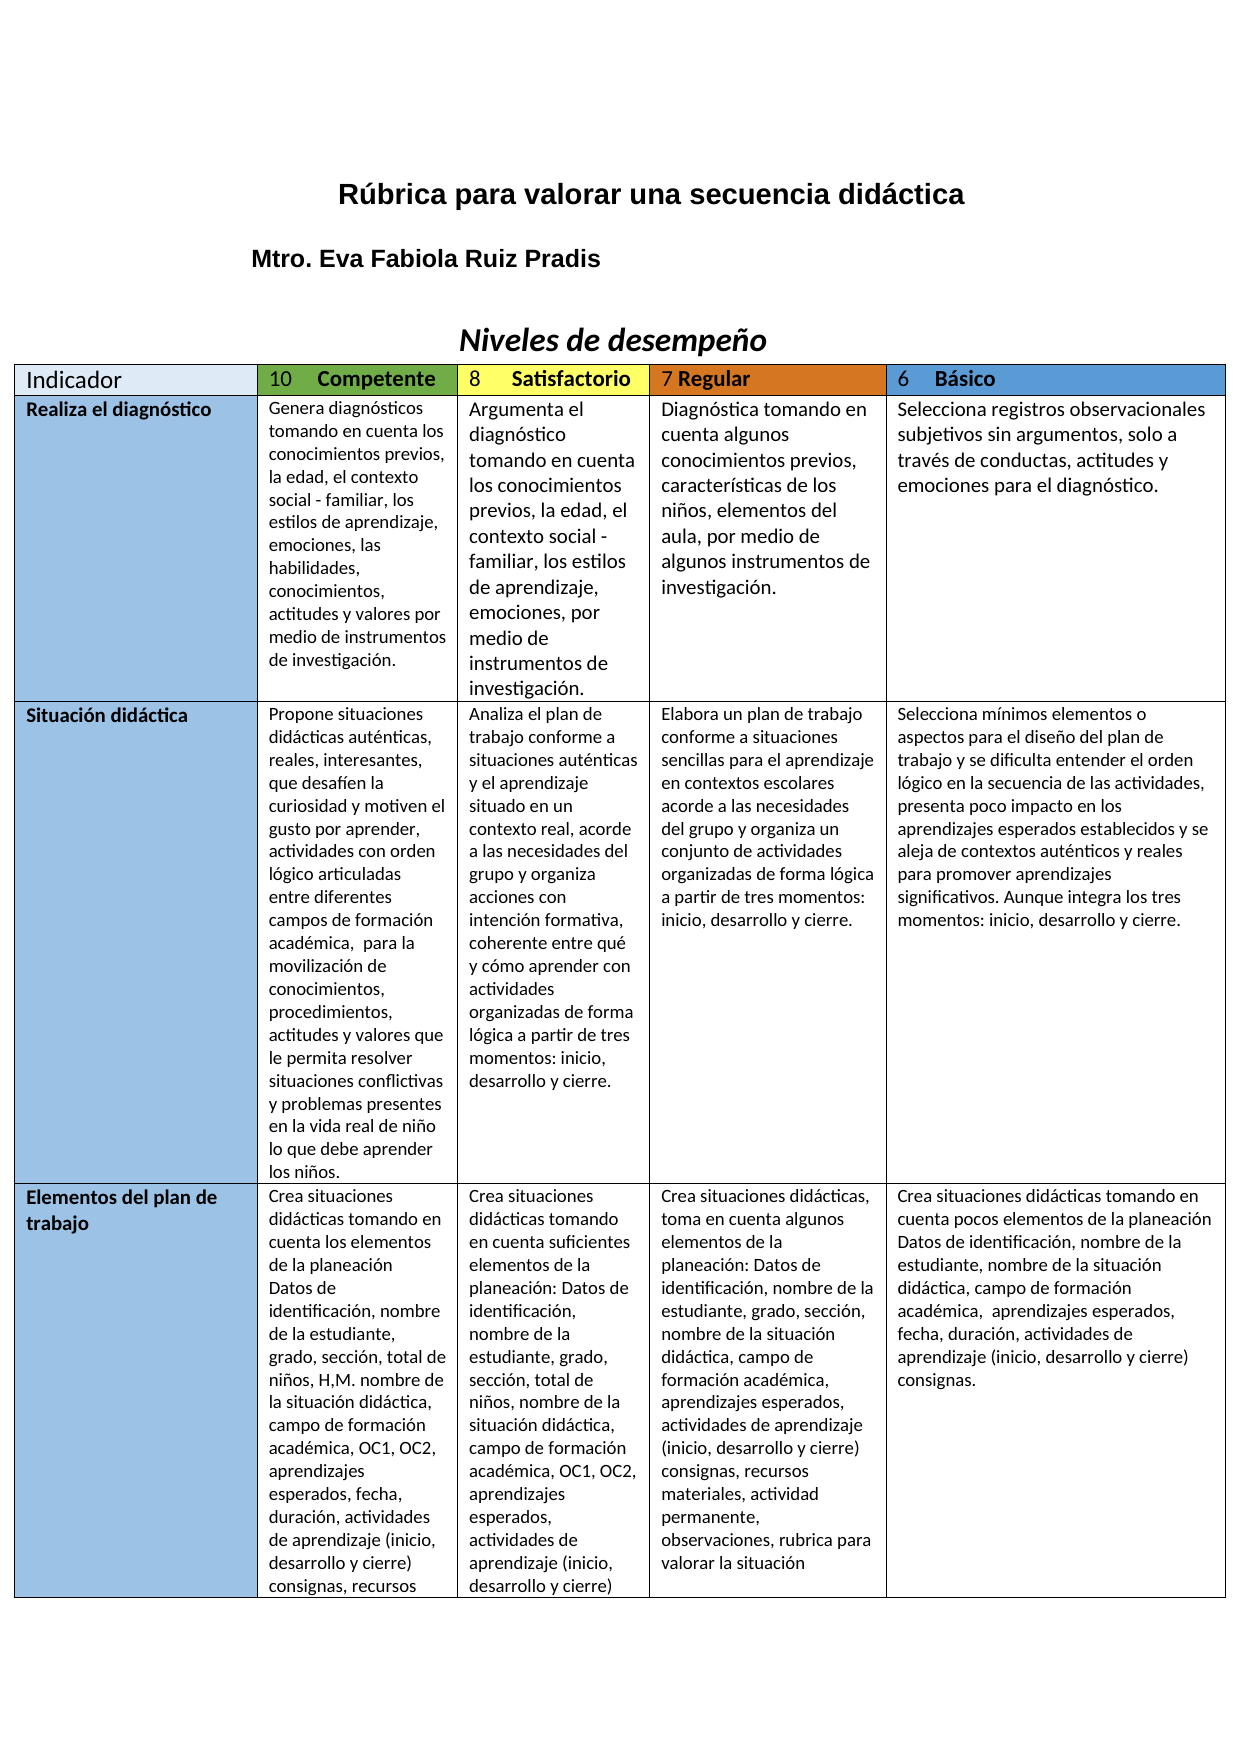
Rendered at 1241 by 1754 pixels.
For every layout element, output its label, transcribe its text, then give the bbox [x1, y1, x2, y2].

table_cell Analiza el plan de trabajo conforme a situaciones auténticas y el aprendizaje situado en un contexto real, acorde a las necesidades del grupo y organiza acciones con intención formativa, coherente entre qué y cómo aprender con actividades organizadas de forma lógica a partir de tres momentos: inicio, desarrollo y cierre. [458, 702, 649, 1183]
table_cell Realiza el diagnóstico [15, 396, 257, 701]
table_cell Diagnóstica tomando en cuenta algunos conocimientos previos, características de los niños, elementos del aula, por medio de algunos instrumentos de investigación. [650, 396, 886, 701]
table_header 6 Básico [887, 365, 1225, 395]
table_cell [258, 1184, 457, 1597]
table_cell Selecciona mínimos elementos o aspectos para el diseño del plan de trabajo y se dificulta entender el orden lógico en la secuencia de las actividades, presenta poco impacto en los aprendizajes esperados establecidos y se aleja de contextos auténticos y reales para promover aprendizajes significativos. Aunque integra los tres momentos: inicio, desarrollo y cierre. [887, 702, 1225, 1183]
table_header Indicador [15, 365, 257, 395]
table_header 7 Regular [650, 365, 886, 395]
table_header 8 Satisfactorio [458, 365, 649, 395]
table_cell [15, 1184, 257, 1597]
text Rúbrica para valorar una secuencia didáctica [251, 177, 1052, 211]
table_header 10 Competente [258, 365, 457, 395]
text Niveles de desempeño [177, 319, 1052, 360]
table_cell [458, 1184, 649, 1597]
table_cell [887, 1184, 1225, 1597]
table_cell Situación didáctica [15, 702, 257, 1183]
text Mtro. Eva Fabiola Ruiz Pradis [251, 244, 1052, 273]
table_cell Genera diagnósticos tomando en cuenta los conocimientos previos, la edad, el contexto social - familiar, los estilos de aprendizaje, emociones, las habilidades, conocimientos, actitudes y valores por medio de instrumentos de investigación. [258, 396, 457, 701]
table_cell Elabora un plan de trabajo conforme a situaciones sencillas para el aprendizaje en contextos escolares acorde a las necesidades del grupo y organiza un conjunto de actividades organizadas de forma lógica a partir de tres momentos: inicio, desarrollo y cierre. [650, 702, 886, 1183]
table_cell Argumenta el diagnóstico tomando en cuenta los conocimientos previos, la edad, el contexto social - familiar, los estilos de aprendizaje, emociones, por medio de instrumentos de investigación. [458, 396, 649, 701]
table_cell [650, 1184, 886, 1597]
table_cell Propone situaciones didácticas auténticas, reales, interesantes, que desafíen la curiosidad y motiven el gusto por aprender, actividades con orden lógico articuladas entre diferentes campos de formación académica, para la movilización de conocimientos, procedimientos, actitudes y valores que le permita resolver situaciones conflictivas y problemas presentes en la vida real de niño lo que debe aprender los niños. [258, 702, 457, 1183]
table_cell Selecciona registros observacionales subjetivos sin argumentos, solo a través de conductas, actitudes y emociones para el diagnóstico. [887, 396, 1225, 701]
